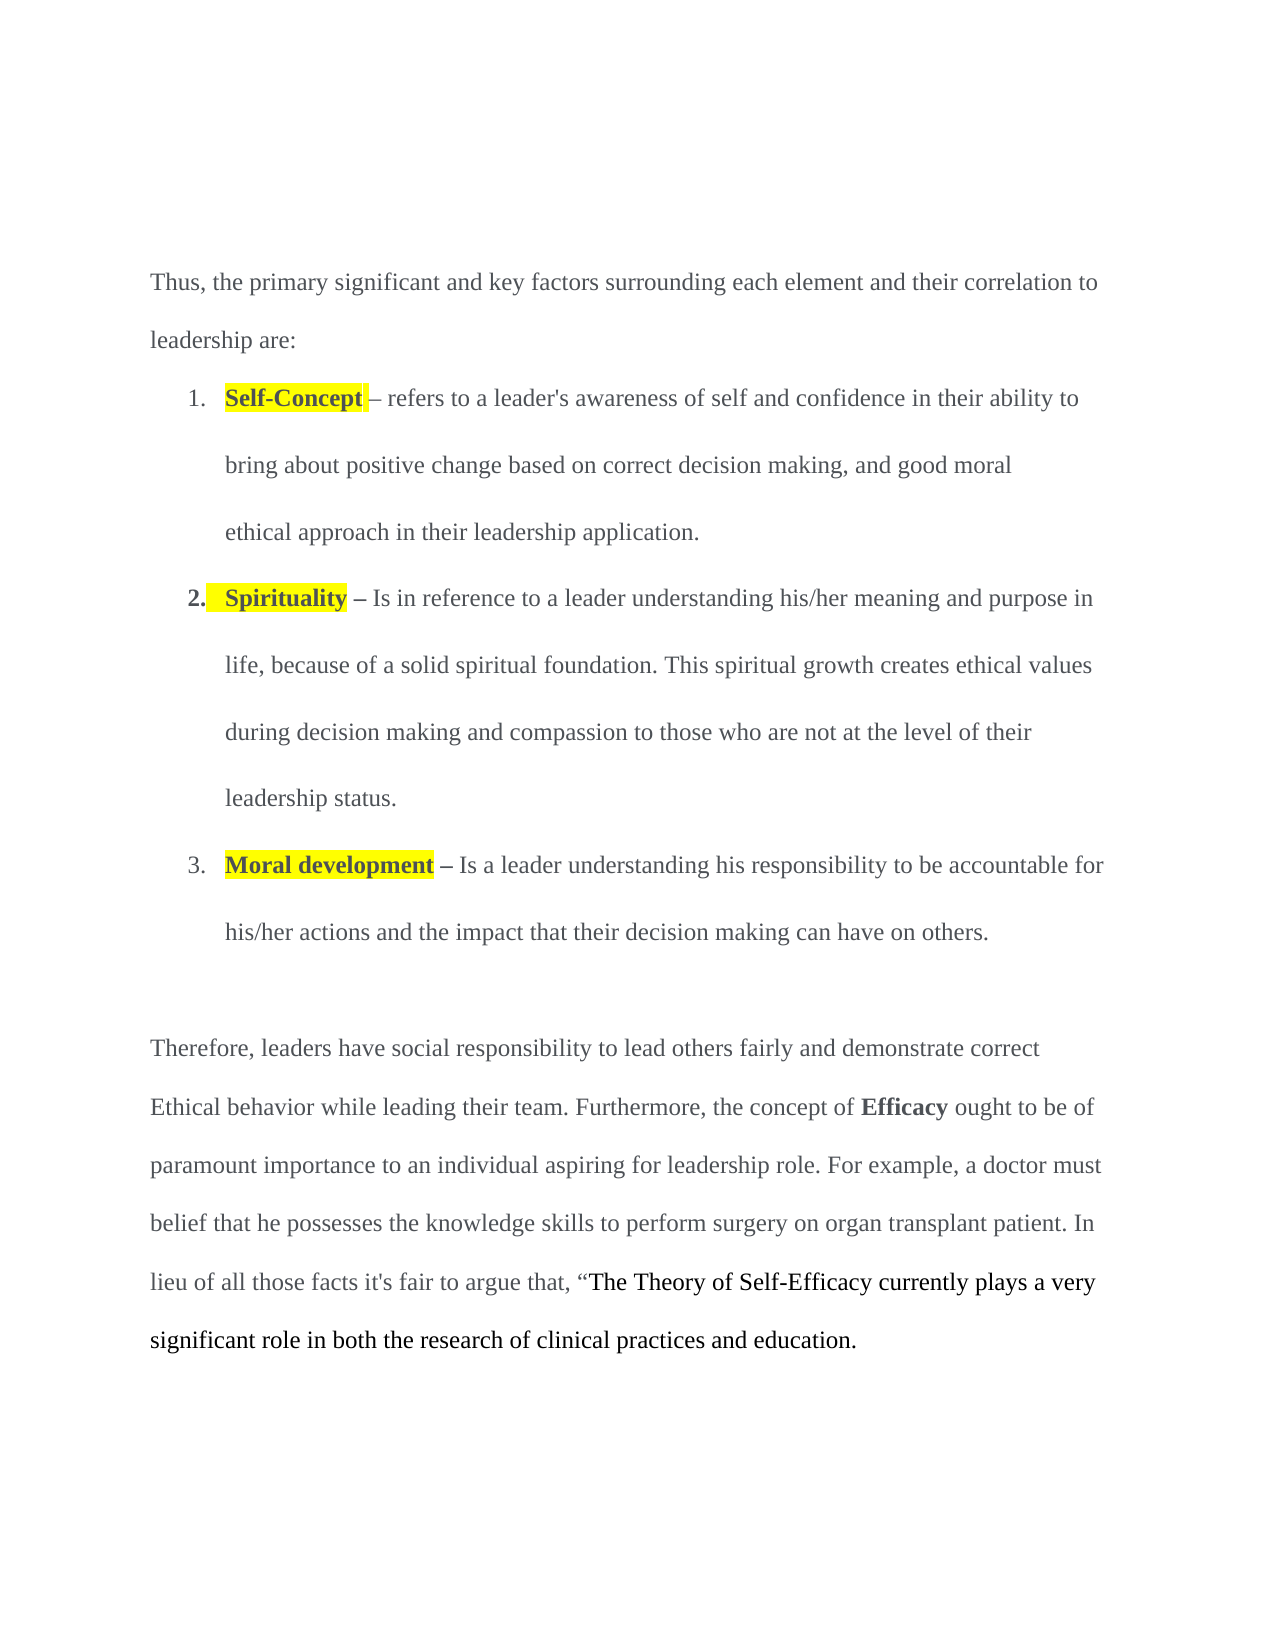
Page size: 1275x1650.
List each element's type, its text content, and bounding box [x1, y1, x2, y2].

text significant role in both the research of clinical practices and education. [150, 1325, 1125, 1354]
list his/her actions and the impact that their decision making can have on others. [225, 917, 1125, 945]
list Moral development – Is a leader understanding his responsibility to be accountable for [434, 850, 1125, 879]
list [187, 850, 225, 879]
text Thus, the primary significant and key factors surrounding each element and their correlation to [150, 267, 1125, 295]
text Ethical behavior while leading their team. Furthermore, the concept of Efficacy ought to be of [150, 1092, 1125, 1120]
list during decision making and compassion to those who are not at the level of their [225, 717, 1125, 745]
text paramount importance to an individual aspiring for leadership role. For example, a doctor must [150, 1150, 1125, 1179]
list leadership status. [225, 783, 1125, 812]
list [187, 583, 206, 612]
text Therefore, leaders have social responsibility to lead others fairly and demonstrate correct [150, 1033, 1125, 1062]
text belief that he possesses the knowledge skills to perform surgery on organ transplant patient. In [150, 1208, 1125, 1237]
list Self-Concept – refers to a leader's awareness of self and confidence in their ability to [369, 383, 1125, 412]
text leadership are: [150, 325, 1125, 354]
list bring about positive change based on correct decision making, and good moral [225, 450, 1125, 479]
list ethical approach in their leadership application. [225, 517, 1125, 545]
text lieu of all those facts it's fair to argue that, “The Theory of Self-Efficacy currently plays a very [150, 1267, 1125, 1295]
list Spirituality – Is in reference to a leader understanding his/her meaning and purpose in [347, 583, 1125, 612]
list life, because of a solid spiritual foundation. This spiritual growth creates ethical values [225, 650, 1125, 679]
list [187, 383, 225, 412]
